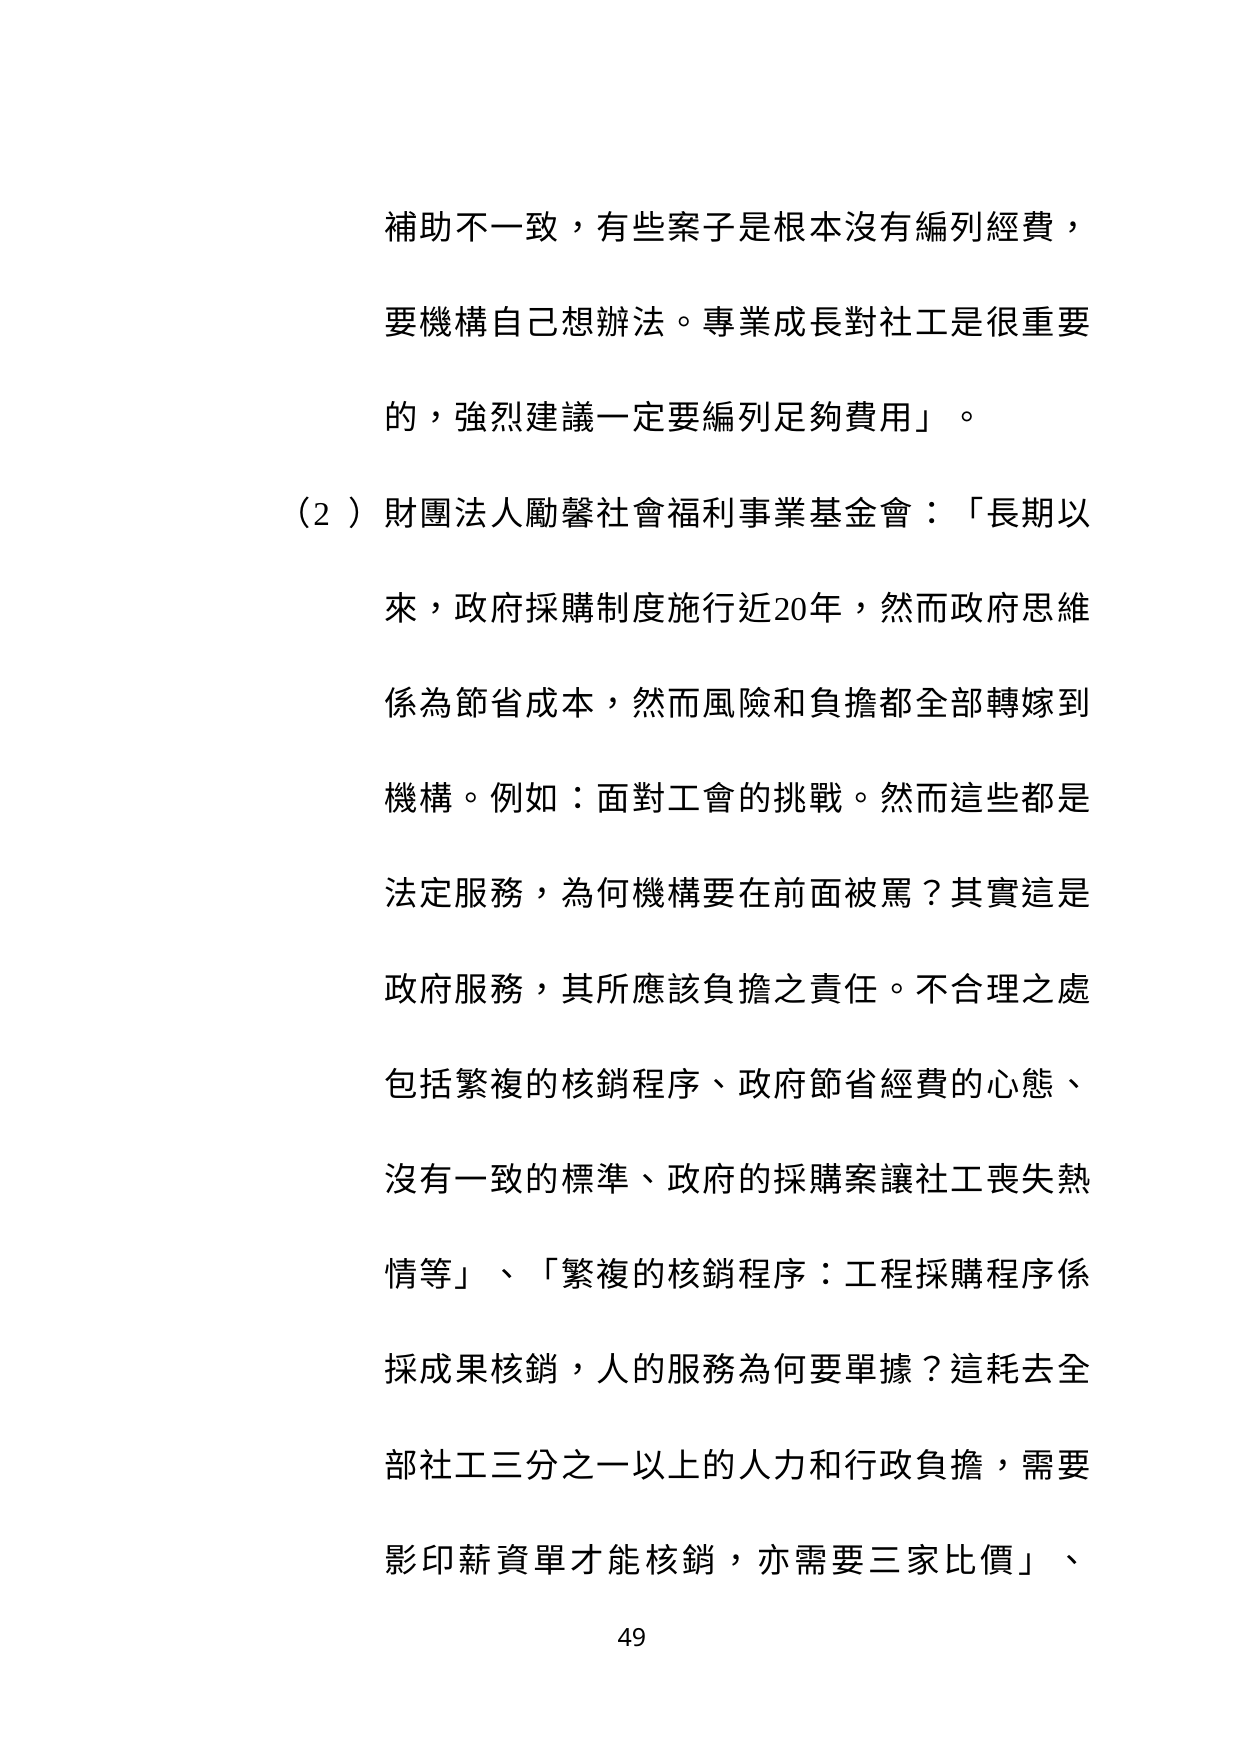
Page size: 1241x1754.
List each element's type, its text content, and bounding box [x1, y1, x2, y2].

subtitle 財團法人臺灣世界展望會：「每個案子的督導補助不一致，有些案子是根本沒有編列經費，要機構自己想辦法。專業成長對社工是很重要的，強烈建議一定要編列足夠費用」。 [275, 177, 1092, 463]
